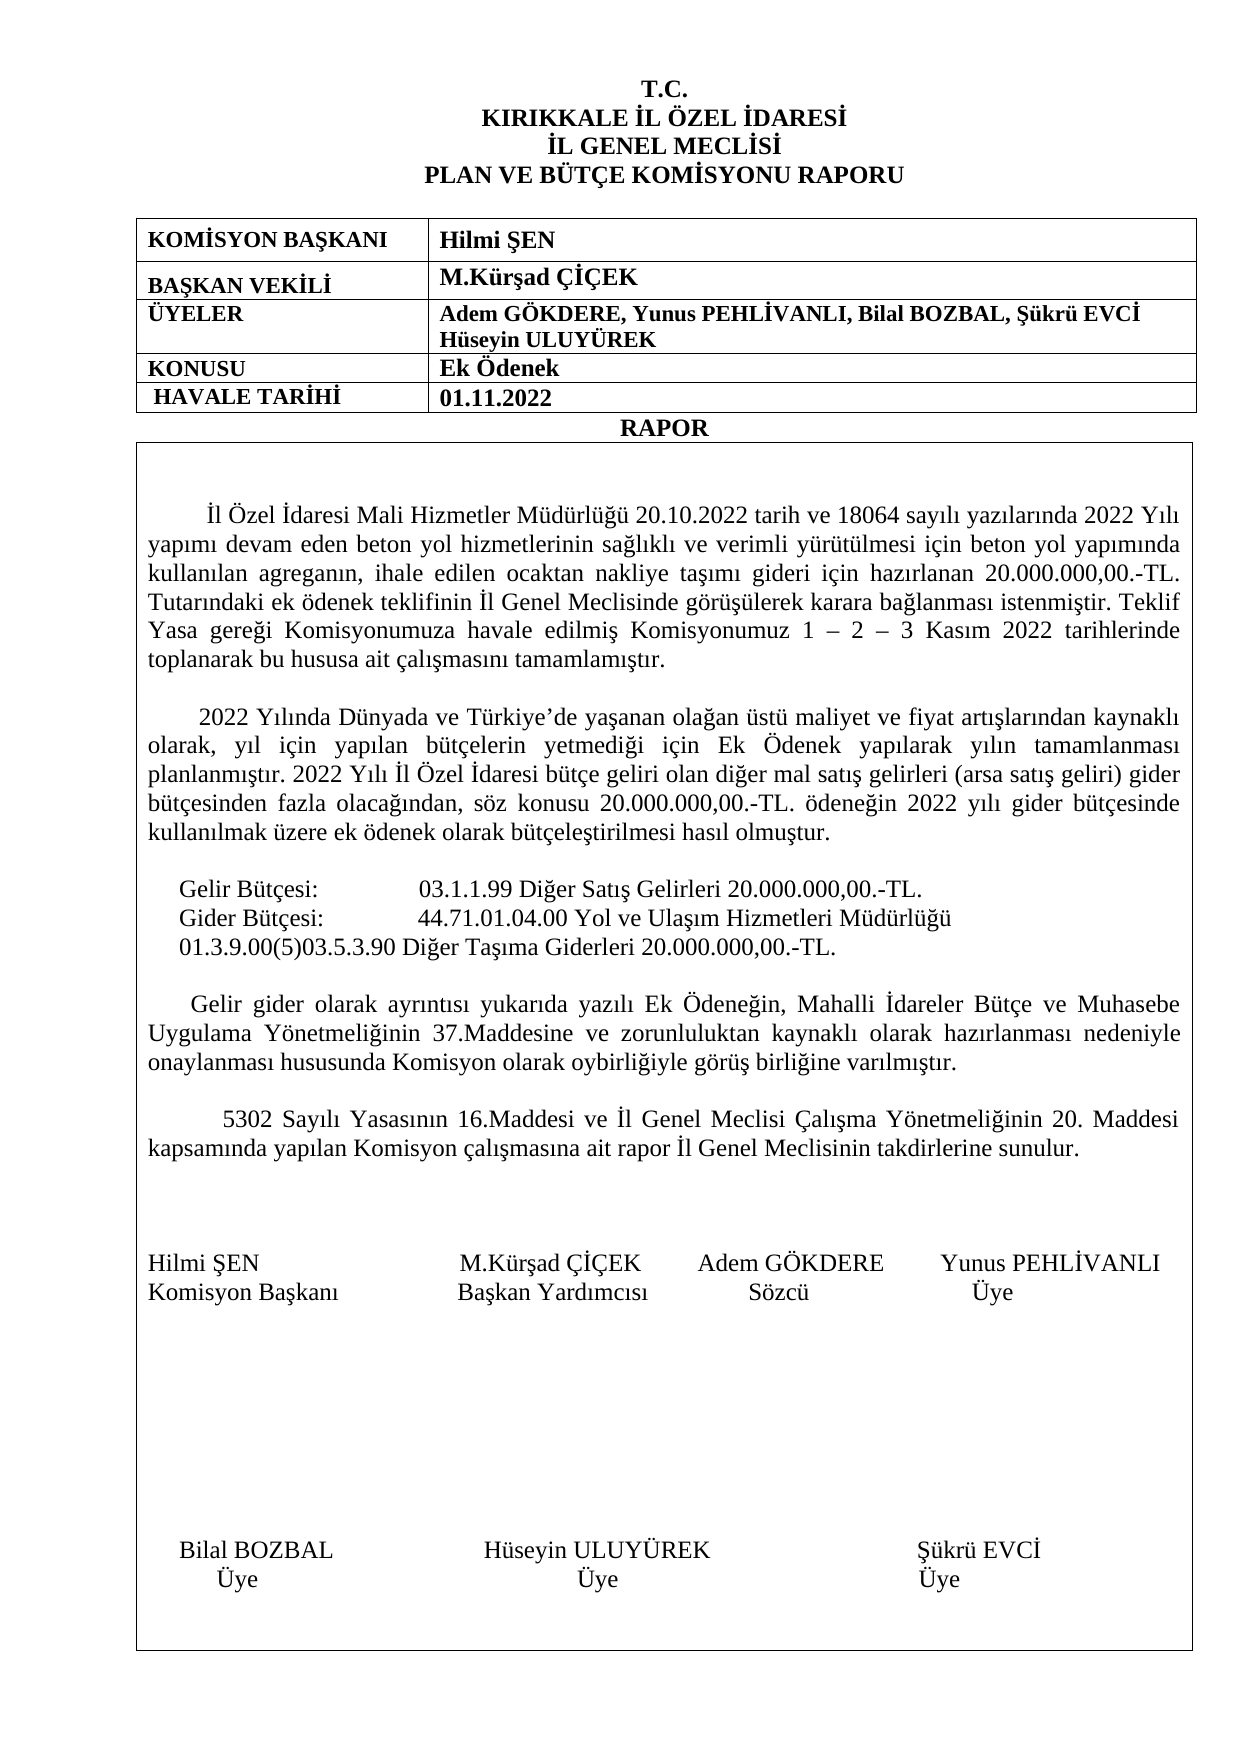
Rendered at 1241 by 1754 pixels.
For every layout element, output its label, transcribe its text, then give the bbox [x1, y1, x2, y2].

table_cell BAŞKAN VEKİLİ [137, 262, 428, 299]
text İL GENEL MECLİSİ [148, 131, 1181, 160]
table_header İl Özel İdaresi Mali Hizmetler Müdürlüğü 20.10.2022 tarih ve 18064 sayılı yazılarında 2022 Yılı yapımı devam eden beton yol hizmetlerinin sağlıklı ve verimli yürütülmesi için beton yol yapımında kullanılan agreganın, ihale edilen ocaktan nakliye taşımı gideri için hazırlanan 20.000.000,00.-TL. Tutarındaki ek ödenek teklifinin İl Genel Meclisinde görüşülerek karara bağlanması istenmiştir. Teklif Yasa gereği Komisyonumuza havale edilmiş Komisyonumuz 1 – 2 – 3 Kasım 2022 tarihlerinde toplanarak bu hususa ait çalışmasını tamamlamıştır. 2022 Yılında Dünyada ve Türkiye’de yaşanan olağan üstü maliyet ve fiyat artışlarından kaynaklı olarak, yıl için yapılan bütçelerin yetmediği için Ek Ödenek yapılarak yılın tamamlanması planlanmıştır. 2022 Yılı İl Özel İdaresi bütçe geliri olan diğer mal satış gelirleri (arsa satış geliri) gider bütçesinden fazla olacağından, söz konusu 20.000.000,00.-TL. ödeneğin 2022 yılı gider bütçesinde kullanılmak üzere ek ödenek olarak bütçeleştirilmesi hasıl olmuştur. Gelir Bütçesi: 03.1.1.99 Diğer Satış Gelirleri 20.000.000,00.-TL. Gider Bütçesi: 44.71.01.04.00 Yol ve Ulaşım Hizmetleri Müdürlüğü 01.3.9.00(5)03.5.3.90 Diğer Taşıma Giderleri 20.000.000,00.-TL. Gelir gider olarak ayrıntısı yukarıda yazılı Ek Ödeneğin, Mahalli İdareler Bütçe ve Muhasebe Uygulama Yönetmeliğinin 37.Maddesine ve zorunluluktan kaynaklı olarak hazırlanması nedeniyle onaylanması hususunda Komisyon olarak oybirliğiyle görüş birliğine varılmıştır. 5302 Sayılı Yasasının 16.Maddesi ve İl Genel Meclisi Çalışma Yönetmeliğinin 20. Maddesi kapsamında yapılan Komisyon çalışmasına ait rapor İl Genel Meclisinin takdirlerine sunulur. Hilmi ŞEN M.Kürşad ÇİÇEK Adem GÖKDERE Yunus PEHLİVANLI Komisyon Başkanı Başkan Yardımcısı Sözcü Üye Bilal BOZBAL Hüseyin ULUYÜREK Şükrü EVCİ Üye Üye Üye [137, 443, 1192, 1650]
table_cell Ek Ödenek [429, 354, 1196, 382]
table_cell ÜYELER [137, 300, 428, 352]
text T.C. [148, 74, 1181, 103]
table_cell KONUSU [137, 354, 428, 382]
text RAPOR [148, 413, 1181, 442]
table_cell M.Kürşad ÇİÇEK [429, 262, 1196, 299]
text PLAN VE BÜTÇE KOMİSYONU RAPORU [148, 160, 1181, 189]
table_header KOMİSYON BAŞKANI [137, 219, 428, 261]
table_cell HAVALE TARİHİ [137, 383, 428, 412]
text KIRIKKALE İL ÖZEL İDARESİ [148, 103, 1181, 131]
table_header Hilmi ŞEN [429, 219, 1196, 261]
table_cell 01.11.2022 [429, 383, 1196, 412]
table_cell Adem GÖKDERE, Yunus PEHLİVANLI, Bilal BOZBAL, Şükrü EVCİ Hüseyin ULUYÜREK [429, 300, 1196, 352]
